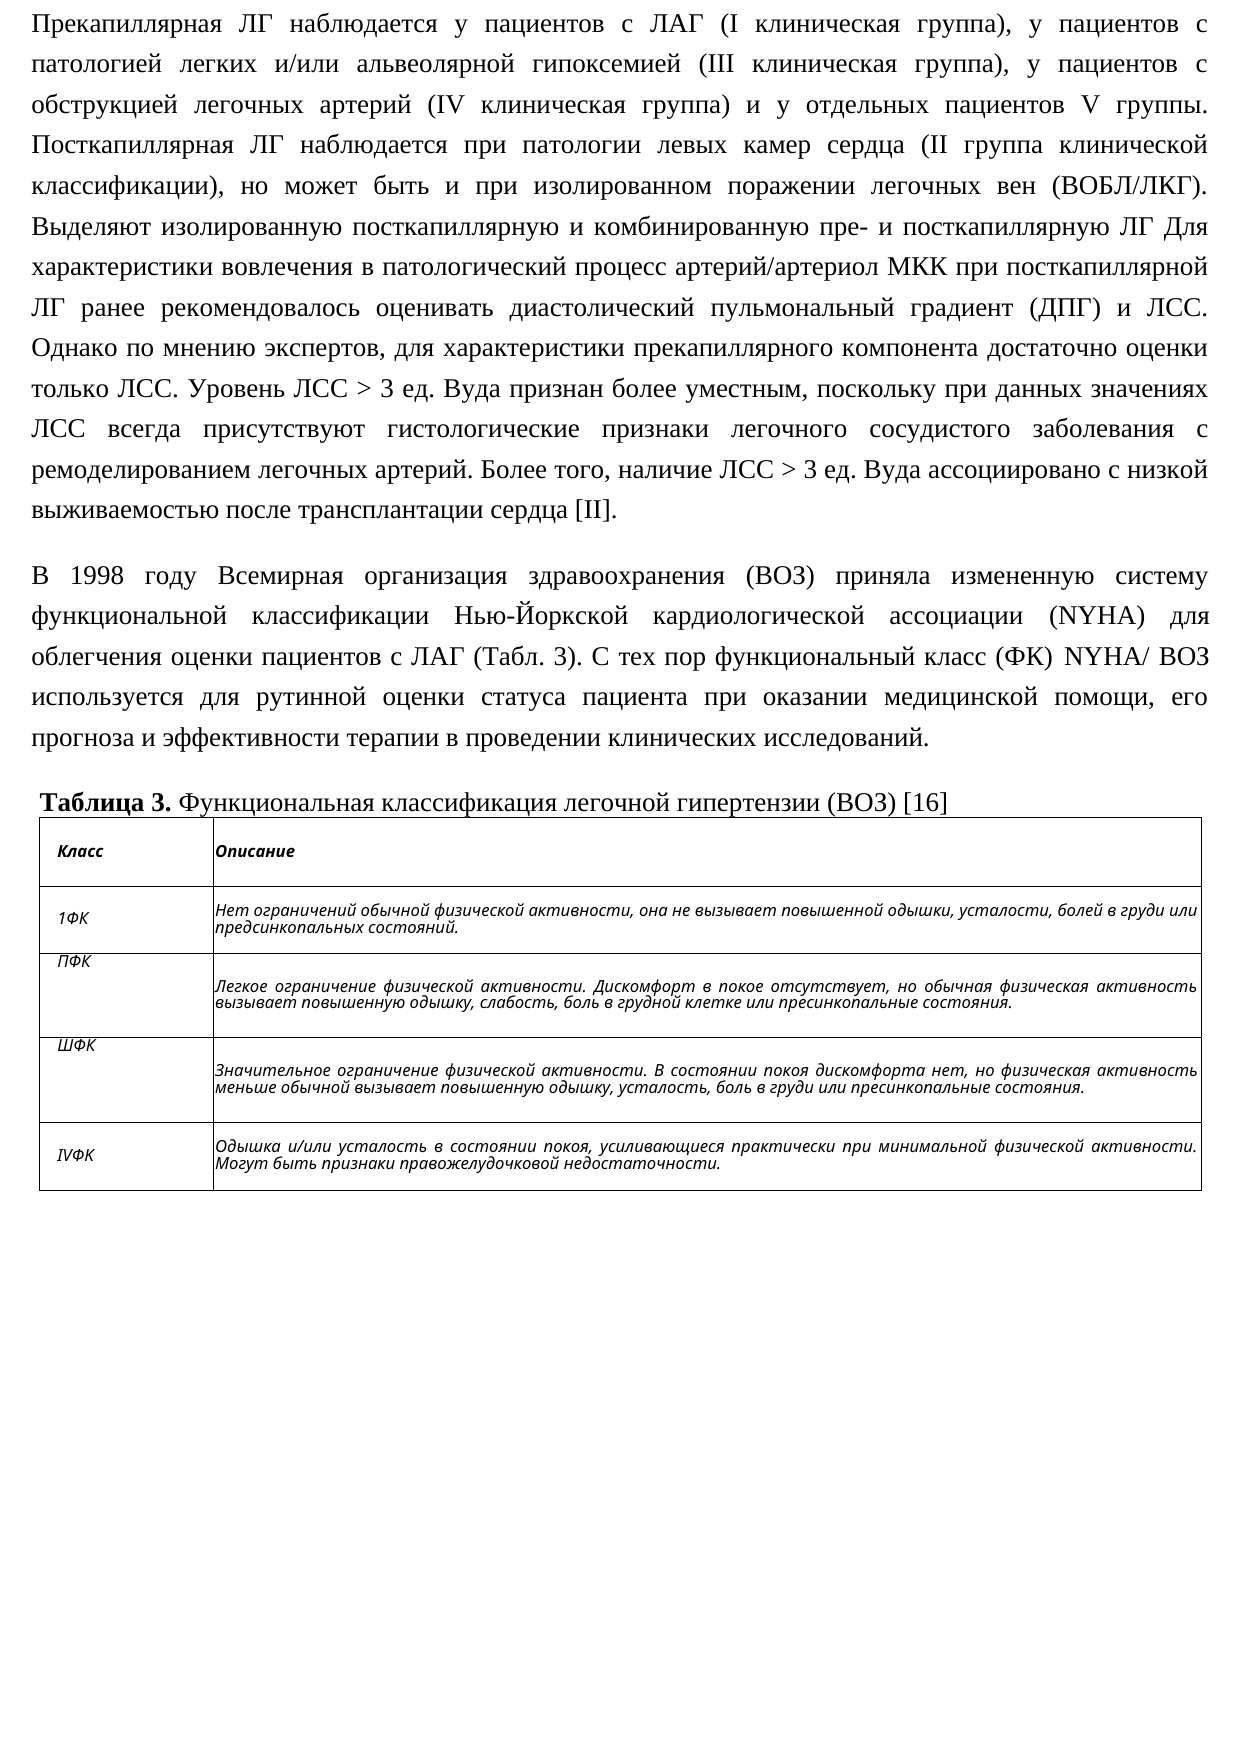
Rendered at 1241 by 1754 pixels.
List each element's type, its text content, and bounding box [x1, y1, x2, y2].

table_cell Нет ограничений обычной физической активности, она не вызывает повышенной одышки, усталости, болей в груди или предсинкопальных состояний. [214, 887, 1201, 953]
table_cell Одышка и/или усталость в состоянии покоя, усиливающиеся практически при минимальной физической активности. Могут быть признаки правожелудочковой недостаточности. [214, 1123, 1201, 1190]
table_cell ПФК [40, 954, 213, 1037]
table_cell ШФК [40, 1038, 213, 1122]
table_header Описание [214, 818, 1201, 886]
table_cell Значительное ограничение физической активности. В состоянии покоя дискомфорта нет, но физическая активность меньше обычной вызывает повышенную одышку, усталость, боль в груди или пресинкопальные состояния. [214, 1038, 1201, 1122]
table_cell Легкое ограничение физической активности. Дискомфорт в покое отсутствует, но обычная физическая активность вызывает повышенную одышку, слабость, боль в грудной клетке или пресинкопальные состояния. [214, 954, 1201, 1037]
text Прекапиллярная ЛГ наблюдается у пациентов с ЛАГ (I клиническая группа), у пациентов с патологией легких и/или альвеолярной гипоксемией (III клиническая группа), у пациентов с обструкцией легочных артерий (IV клиническая группа) и у отдельных пациентов V группы. Посткапиллярная ЛГ наблюдается при патологии левых камер сердца (II группа клинической классификации), но может быть и при изолированном поражении легочных вен (ВОБЛ/ЛКГ). Выделяют изолированную посткапиллярную и комбинированную пре- и посткапиллярную ЛГ Для характеристики вовлечения в патологический процесс артерий/артериол МКК при посткапиллярной ЛГ ранее рекомендовалось оценивать диастолический пульмональный градиент (ДПГ) и ЛСС. Однако по мнению экспертов, для характеристики прекапиллярного компонента достаточно оценки только ЛСС. Уровень ЛСС > 3 ед. Вуда признан более уместным, поскольку при данных значениях ЛСС всегда присутствуют гистологические признаки легочного сосудистого заболевания с ремоделированием легочных артерий. Более того, наличие ЛСС > 3 ед. Вуда ассоциировано с низкой выживаемостью после трансплантации сердца [II]. [31, 0, 1210, 527]
table_cell 1ФК [40, 887, 213, 953]
table_cell IVФK [40, 1123, 213, 1190]
text Таблица 3. Функциональная классификация легочной гипертензии (ВОЗ) [16] [39, 790, 1201, 817]
text В 1998 году Всемирная организация здравоохранения (ВОЗ) приняла измененную систему функциональной классификации Нью-Йоркской кардиологической ассоциации (NYHA) для облегчения оценки пациентов с ЛАГ (Табл. 3). С тех пор функциональный класс (ФК) NYHA/ ВОЗ используется для рутинной оценки статуса пациента при оказании медицинской помощи, его прогноза и эффективности терапии в проведении клинических исследований. [31, 552, 1210, 754]
table_header Класс [40, 818, 213, 886]
